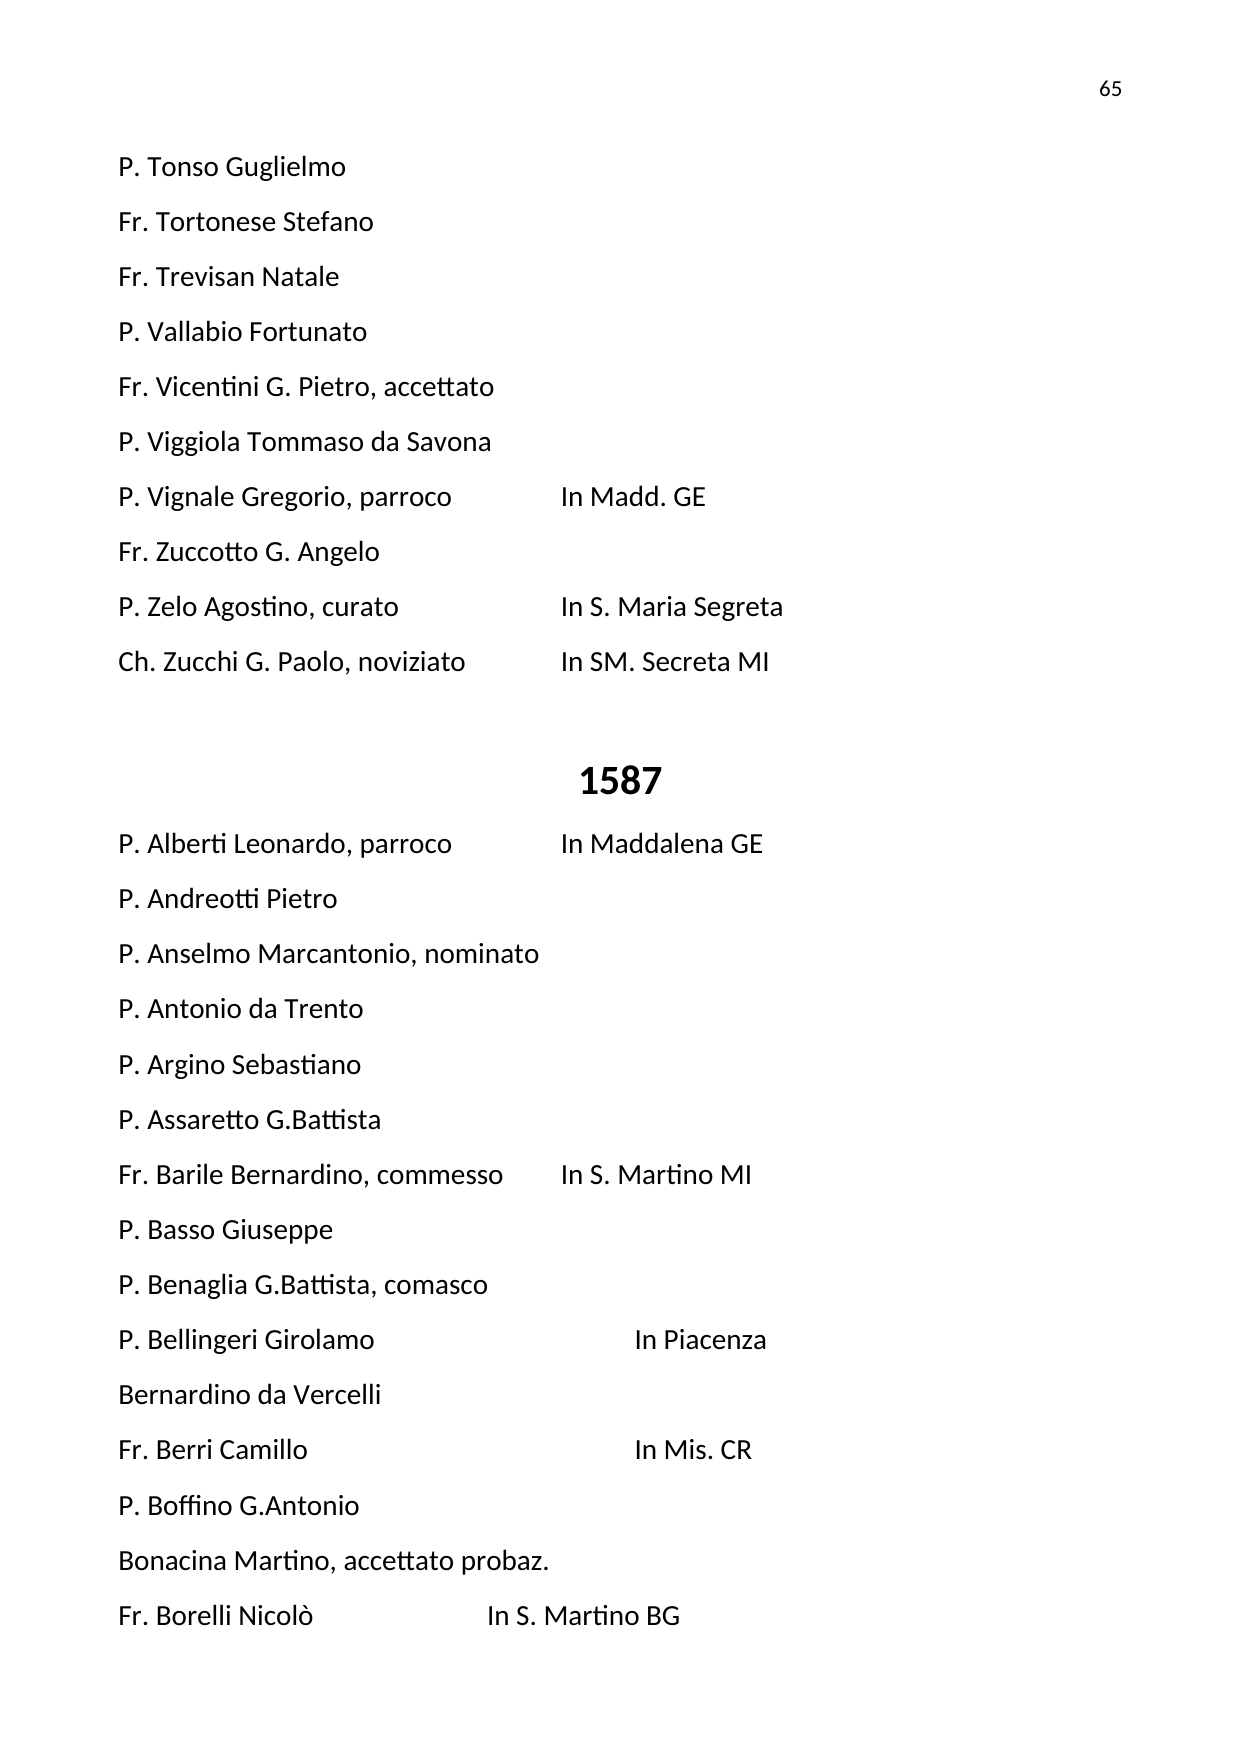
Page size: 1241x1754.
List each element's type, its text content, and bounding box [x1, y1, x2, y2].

text Fr. Vicentini G. Pietro, accettato [118, 368, 1122, 404]
text P. Assaretto G.Battista [118, 1101, 1122, 1136]
text P. Vignale Gregorio, parroco In Madd. GE [118, 478, 1122, 514]
text Fr. Berri Camillo In Mis. CR [118, 1431, 1122, 1467]
text P. Tonso Guglielmo [118, 148, 1122, 183]
text P. Alberti Leonardo, parroco In Maddalena GE [118, 825, 1122, 861]
text P. Antonio da Trento [118, 991, 1122, 1026]
text Fr. Zuccotto G. Angelo [118, 533, 1122, 569]
text Fr. Tortonese Stefano [118, 203, 1122, 238]
text Fr. Trevisan Natale [118, 258, 1122, 293]
text P. Andreotti Pietro [118, 880, 1122, 916]
text Fr. Borelli Nicolò In S. Martino BG [118, 1597, 1122, 1632]
text P. Benaglia G.Battista, comasco [118, 1266, 1122, 1302]
text 1587 [118, 754, 1122, 804]
text P. Bellingeri Girolamo In Piacenza [118, 1321, 1122, 1357]
text P. Viggiola Tommaso da Savona [118, 423, 1122, 459]
text Ch. Zucchi G. Paolo, noviziato In SM. Secreta MI [118, 643, 1122, 679]
text P. Zelo Agostino, curato In S. Maria Segreta [118, 588, 1122, 624]
text Bernardino da Vercelli [118, 1376, 1122, 1412]
text P. Basso Giuseppe [118, 1211, 1122, 1247]
text P. Argino Sebastiano [118, 1046, 1122, 1081]
text Bonacina Martino, accettato probaz. [118, 1542, 1122, 1577]
text P. Boffino G.Antonio [118, 1487, 1122, 1522]
text Fr. Barile Bernardino, commesso In S. Martino MI [118, 1156, 1122, 1192]
text P. Vallabio Fortunato [118, 313, 1122, 348]
text P. Anselmo Marcantonio, nominato [118, 936, 1122, 971]
